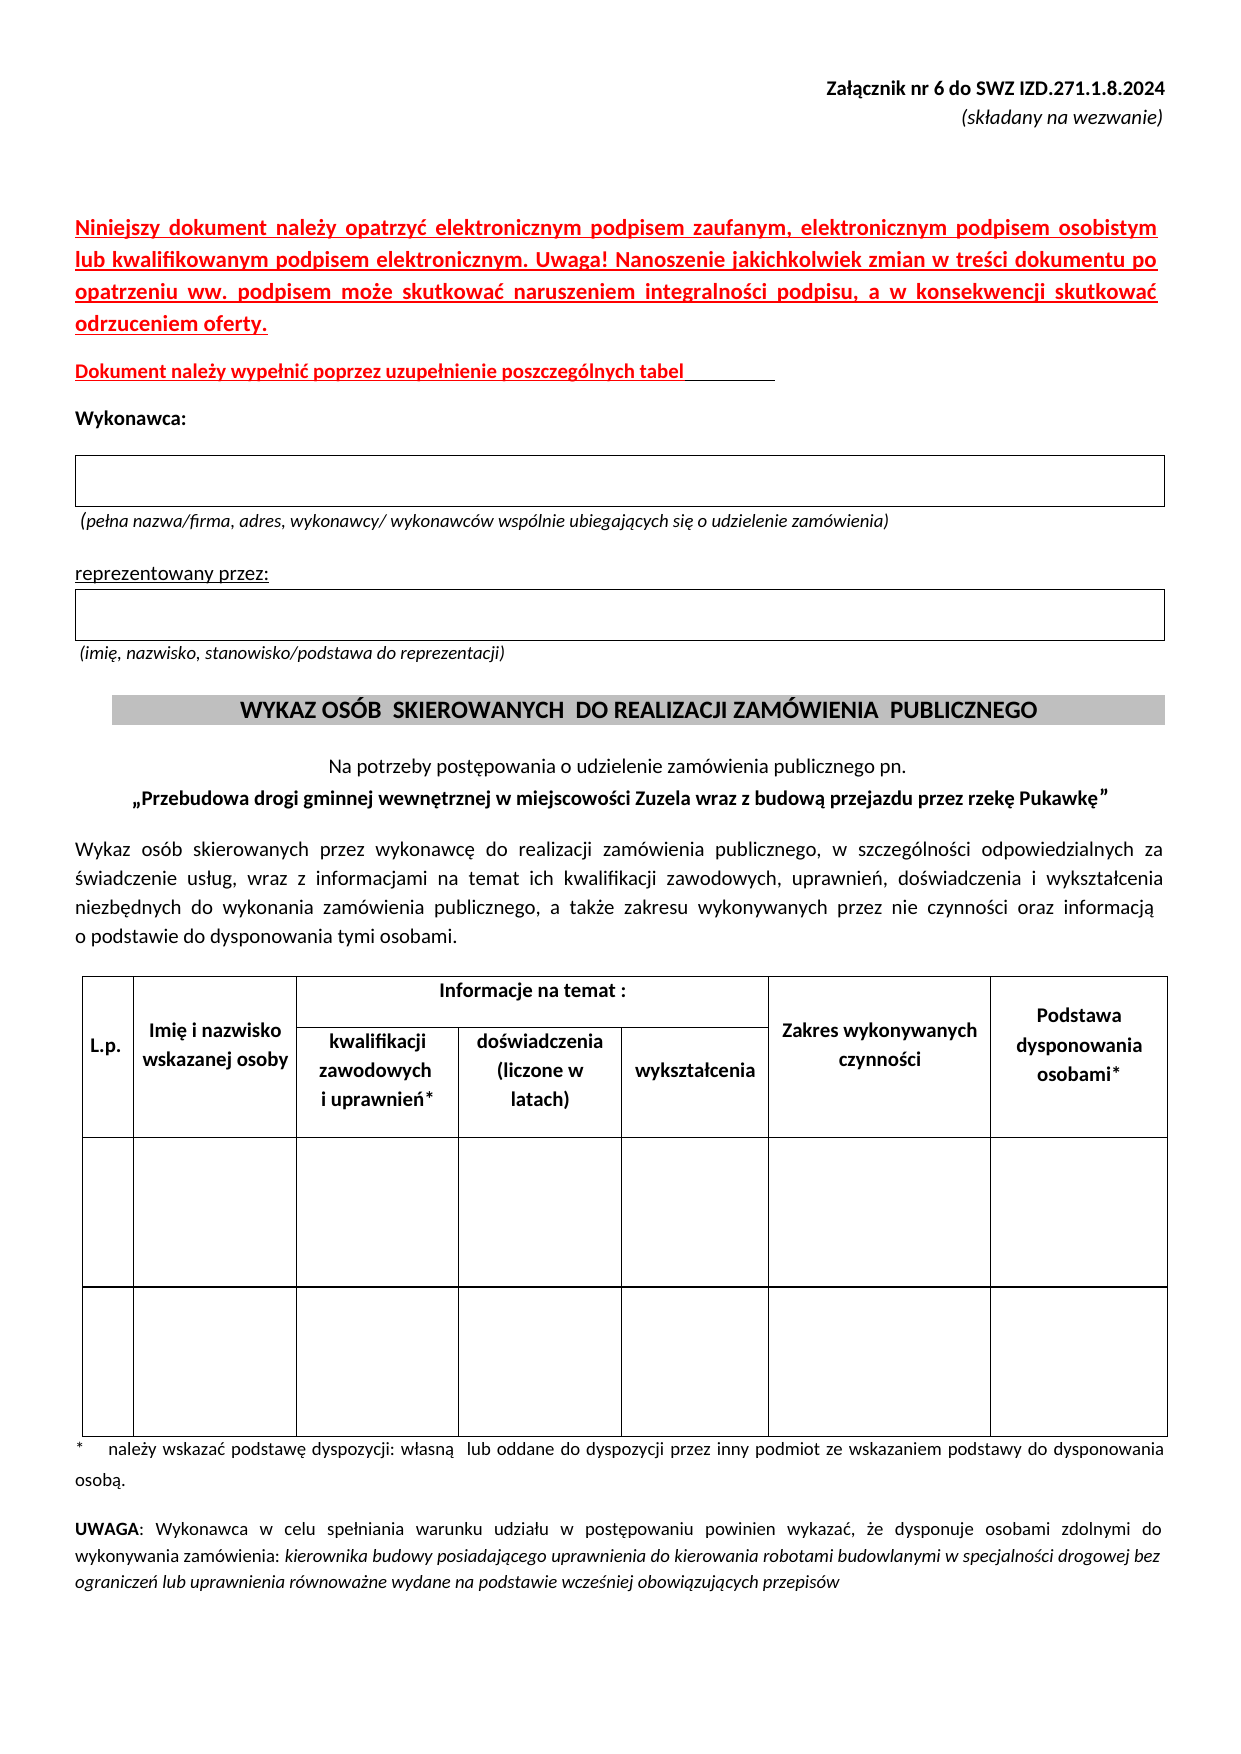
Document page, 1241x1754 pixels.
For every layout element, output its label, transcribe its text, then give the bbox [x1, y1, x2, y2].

text Wykaz osób skierowanych przez wykonawcę do realizacji zamówienia publicznego, w szczególności odpowiedzialnych za świadczenie usług, wraz z informacjami na temat ich kwalifikacji zawodowych, uprawnień, doświadczenia i wykształcenia niezbędnych do wykonania zamówienia publicznego, a także zakresu wykonywanych przez nie czynności oraz informacją o podstawie do dysponowania tymi osobami. [75, 836, 1165, 949]
text reprezentowany przez: [75, 560, 1165, 586]
table_cell kwalifikacji zawodowych i uprawnień* [297, 1028, 458, 1137]
table_header L.p. [83, 977, 133, 1137]
table_cell [459, 1138, 621, 1286]
table_cell [297, 1288, 458, 1436]
text UWAGA: Wykonawca w celu spełniania warunku udziału w postępowaniu powinien wykazać, że dysponuje osobami zdolnymi do wykonywania zamówienia: kierownika budowy posiadającego uprawnienia do kierowania robotami budowlanymi w specjalności drogowej bez ograniczeń lub uprawnienia równoważne wydane na podstawie wcześniej obowiązujących przepisów [75, 1517, 1163, 1593]
table_header Imię i nazwisko wskazanej osoby [134, 977, 296, 1137]
table_cell wykształcenia [622, 1028, 768, 1137]
table_header [76, 590, 1164, 640]
text Niniejszy dokument należy opatrzyć elektronicznym podpisem zaufanym, elektronicznym podpisem osobistym lub kwalifikowanym podpisem elektronicznym. Uwaga! Nanoszenie jakichkolwiek zmian w treści dokumentu po opatrzeniu ww. podpisem może skutkować naruszeniem integralności podpisu, a w konsekwencji skutkować odrzuceniem oferty. [75, 303, 1158, 337]
table_cell [83, 1288, 133, 1436]
text (składany na wezwanie) [75, 104, 1165, 130]
text Niniejszy dokument należy opatrzyć elektronicznym podpisem zaufanym, elektronicznym podpisem osobistym lub kwalifikowanym podpisem elektronicznym. Uwaga! Nanoszenie jakichkolwiek zmian w treści dokumentu po opatrzeniu ww. podpisem może skutkować naruszeniem integralności podpisu, a w konsekwencji skutkować odrzuceniem oferty. [75, 238, 1158, 269]
table_cell [297, 1138, 458, 1286]
text WYKAZ OSÓB SKIEROWANYCH DO REALIZACJI ZAMÓWIENIA PUBLICZNEGO [112, 695, 1165, 725]
text Dokument należy wypełnić poprzez uzupełnienie poszczególnych tabel [75, 358, 1158, 384]
text Załącznik nr 6 do SWZ IZD.271.1.8.2024 [75, 75, 1165, 100]
table_cell [459, 1288, 621, 1436]
table_cell [991, 1288, 1167, 1436]
table_cell doświadczenia (liczone w latach) [459, 1028, 621, 1137]
text (imię, nazwisko, stanowisko/podstawa do reprezentacji) [75, 641, 891, 664]
table_header Informacje na temat : [297, 977, 768, 1027]
table_cell [769, 1288, 990, 1436]
table_cell [991, 1138, 1167, 1286]
table_cell [622, 1138, 768, 1286]
table_header Zakres wykonywanych czynności [769, 977, 990, 1137]
text Wykonawca: [75, 405, 1165, 430]
text (pełna nazwa/firma, adres, wykonawcy/ wykonawców wspólnie ubiegających się o udzielenie zamówienia) [75, 507, 950, 532]
table_cell [83, 1138, 133, 1286]
table_cell [134, 1288, 296, 1436]
table_cell [769, 1138, 990, 1286]
text Niniejszy dokument należy opatrzyć elektronicznym podpisem zaufanym, elektronicznym podpisem osobistym lub kwalifikowanym podpisem elektronicznym. Uwaga! Nanoszenie jakichkolwiek zmian w treści dokumentu po opatrzeniu ww. podpisem może skutkować naruszeniem integralności podpisu, a w konsekwencji skutkować odrzuceniem oferty. [75, 271, 1158, 301]
text Niniejszy dokument należy opatrzyć elektronicznym podpisem zaufanym, elektronicznym podpisem osobistym lub kwalifikowanym podpisem elektronicznym. Uwaga! Nanoszenie jakichkolwiek zmian w treści dokumentu po opatrzeniu ww. podpisem może skutkować naruszeniem integralności podpisu, a w konsekwencji skutkować odrzuceniem oferty. [75, 213, 1158, 237]
table_header [76, 456, 1164, 506]
text Na potrzeby postępowania o udzielenie zamówienia publicznego pn. „Przebudowa drogi gminnej wewnętrznej w miejscowości Zuzela wraz z budową przejazdu przez rzekę Pukawkę” [75, 753, 1165, 811]
text * należy wskazać podstawę dyspozycji: własną lub oddane do dyspozycji przez inny podmiot ze wskazaniem podstawy do dysponowania osobą. [75, 1437, 1165, 1492]
table_cell [622, 1288, 768, 1436]
table_header Podstawa dysponowania osobami* [991, 977, 1167, 1137]
table_cell [134, 1138, 296, 1286]
